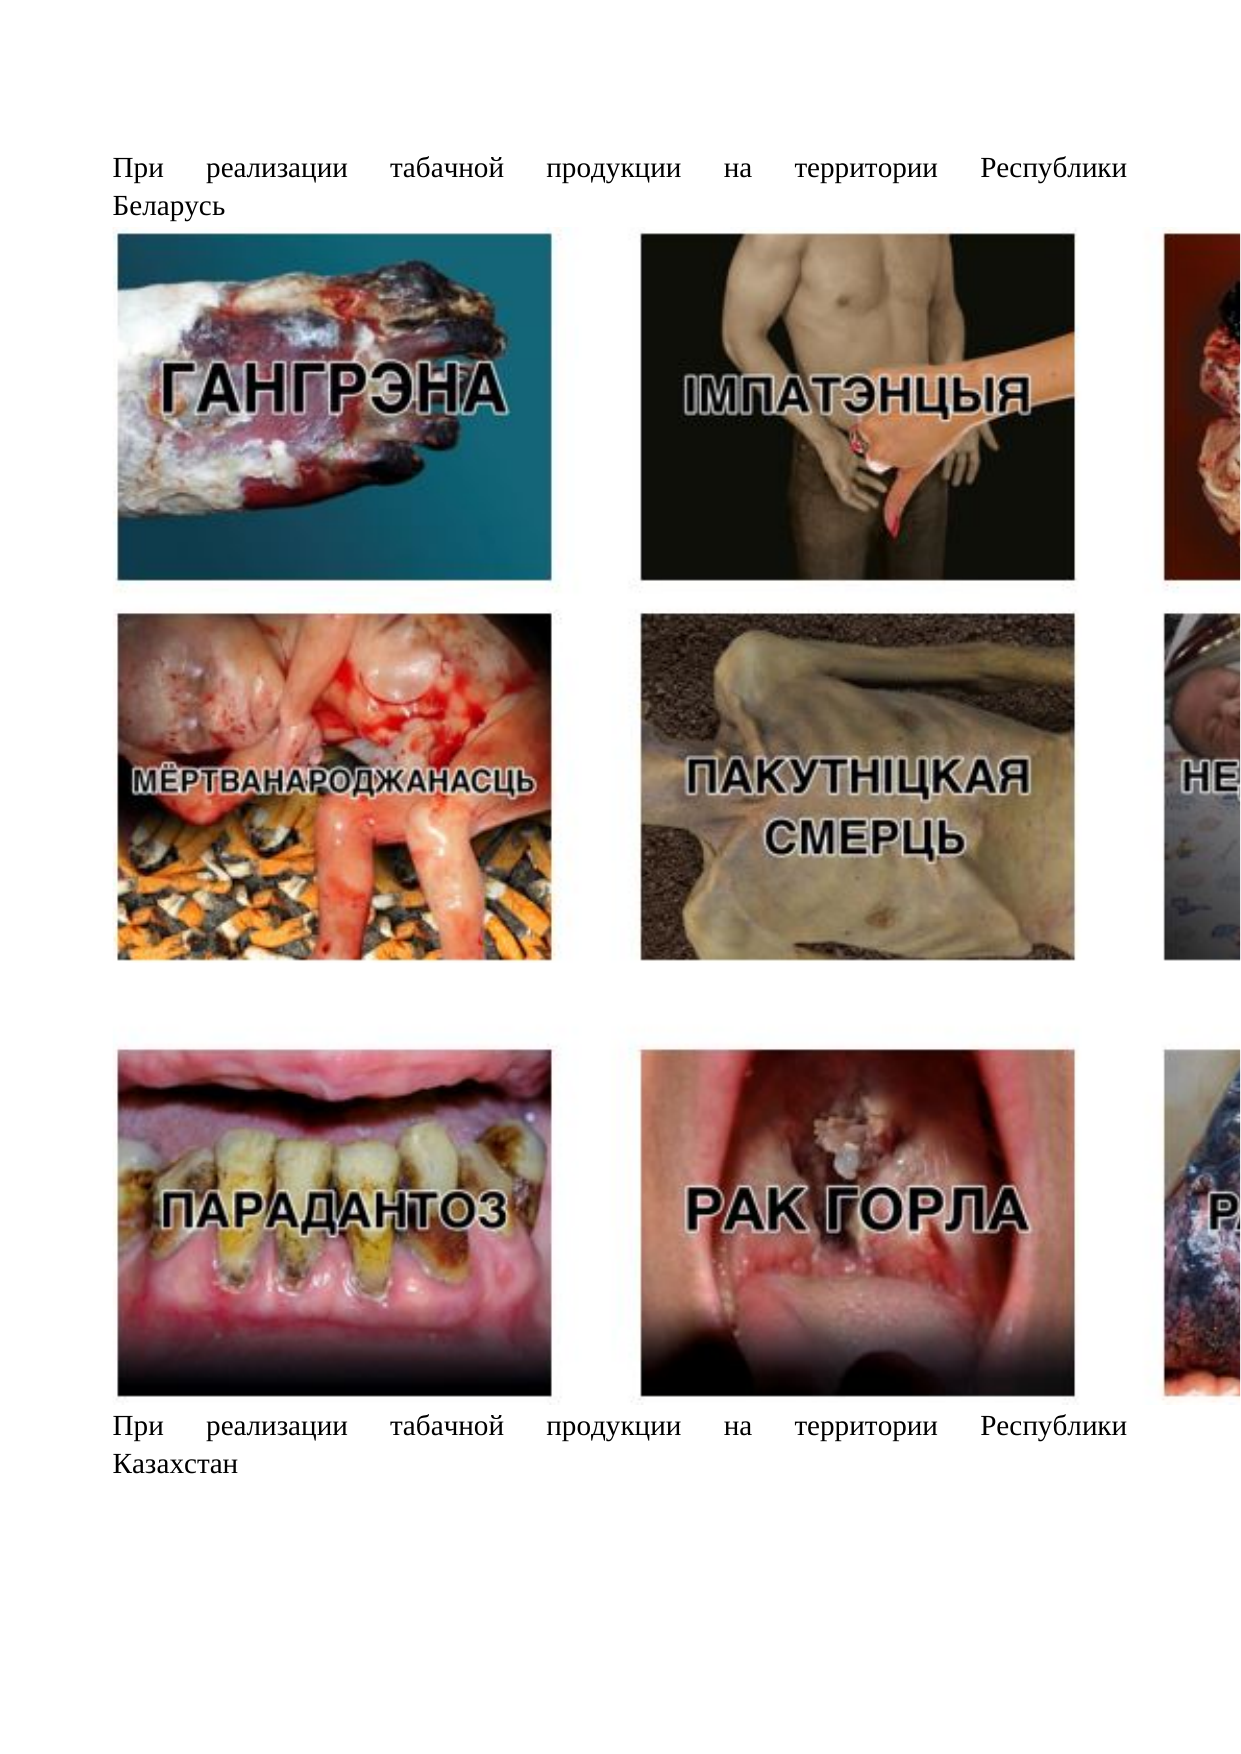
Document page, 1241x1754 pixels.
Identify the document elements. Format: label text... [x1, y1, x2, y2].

text При реализации табачной продукции на территории Республики Казахстан [112, 1408, 1128, 1480]
picture [112, 227, 1241, 1405]
text При реализации табачной продукции на территории Республики Беларусь [112, 150, 1128, 222]
